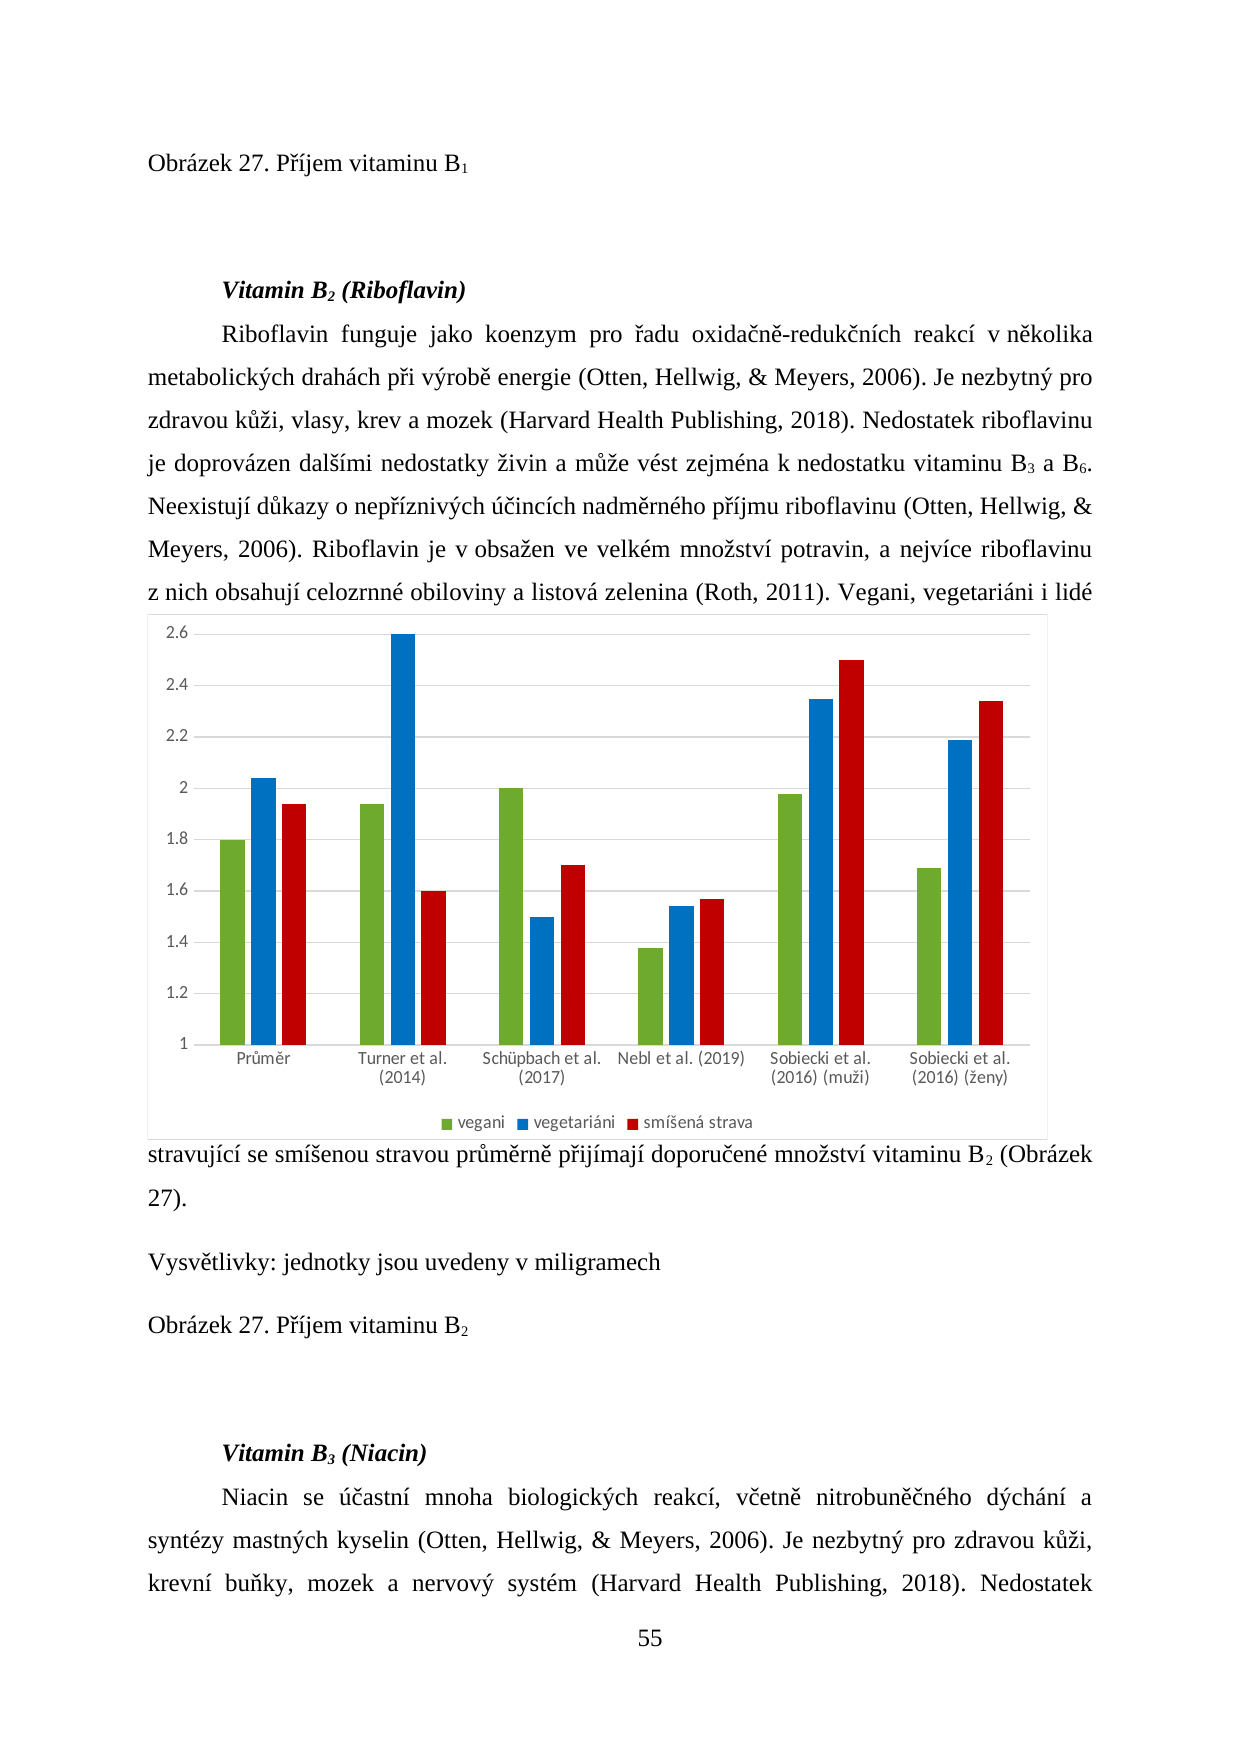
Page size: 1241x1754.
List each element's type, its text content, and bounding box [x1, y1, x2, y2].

subtitle Vitamin B2 (Riboflavin) [148, 276, 1093, 304]
subtitle Vitamin B3 (Niacin) [148, 1438, 1093, 1467]
text Obrázek 27. Příjem vitaminu B1 [148, 148, 1093, 176]
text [148, 1482, 1093, 1597]
text Vysvětlivky: jednotky jsou uvedeny v miligramech [148, 1247, 1093, 1275]
text Riboflavin funguje jako koenzym pro řadu oxidačně-redukčních reakcí v několika metabolických drahách při výrobě energie . Je nezbytný pro zdravou kůži, vlasy, krev a mozek . Nedostatek riboflavinu je doprovázen dalšími nedostatky živin a může vést zejména k nedostatku vitaminu B3 a B6. Neexistují důkazy o nepříznivých účincích nadměrného příjmu riboflavinu . Riboflavin je v obsažen ve velkém množství potravin, a nejvíce riboflavinu z nich obsahují celozrnné obiloviny a listová zelenina . Vegani, vegetariáni i lidé stravující se smíšenou stravou průměrně přijímají doporučené množství vitaminu B2 (Obrázek 27). [148, 319, 1093, 1211]
text Obrázek 27. Příjem vitaminu B2 [148, 1311, 1093, 1339]
